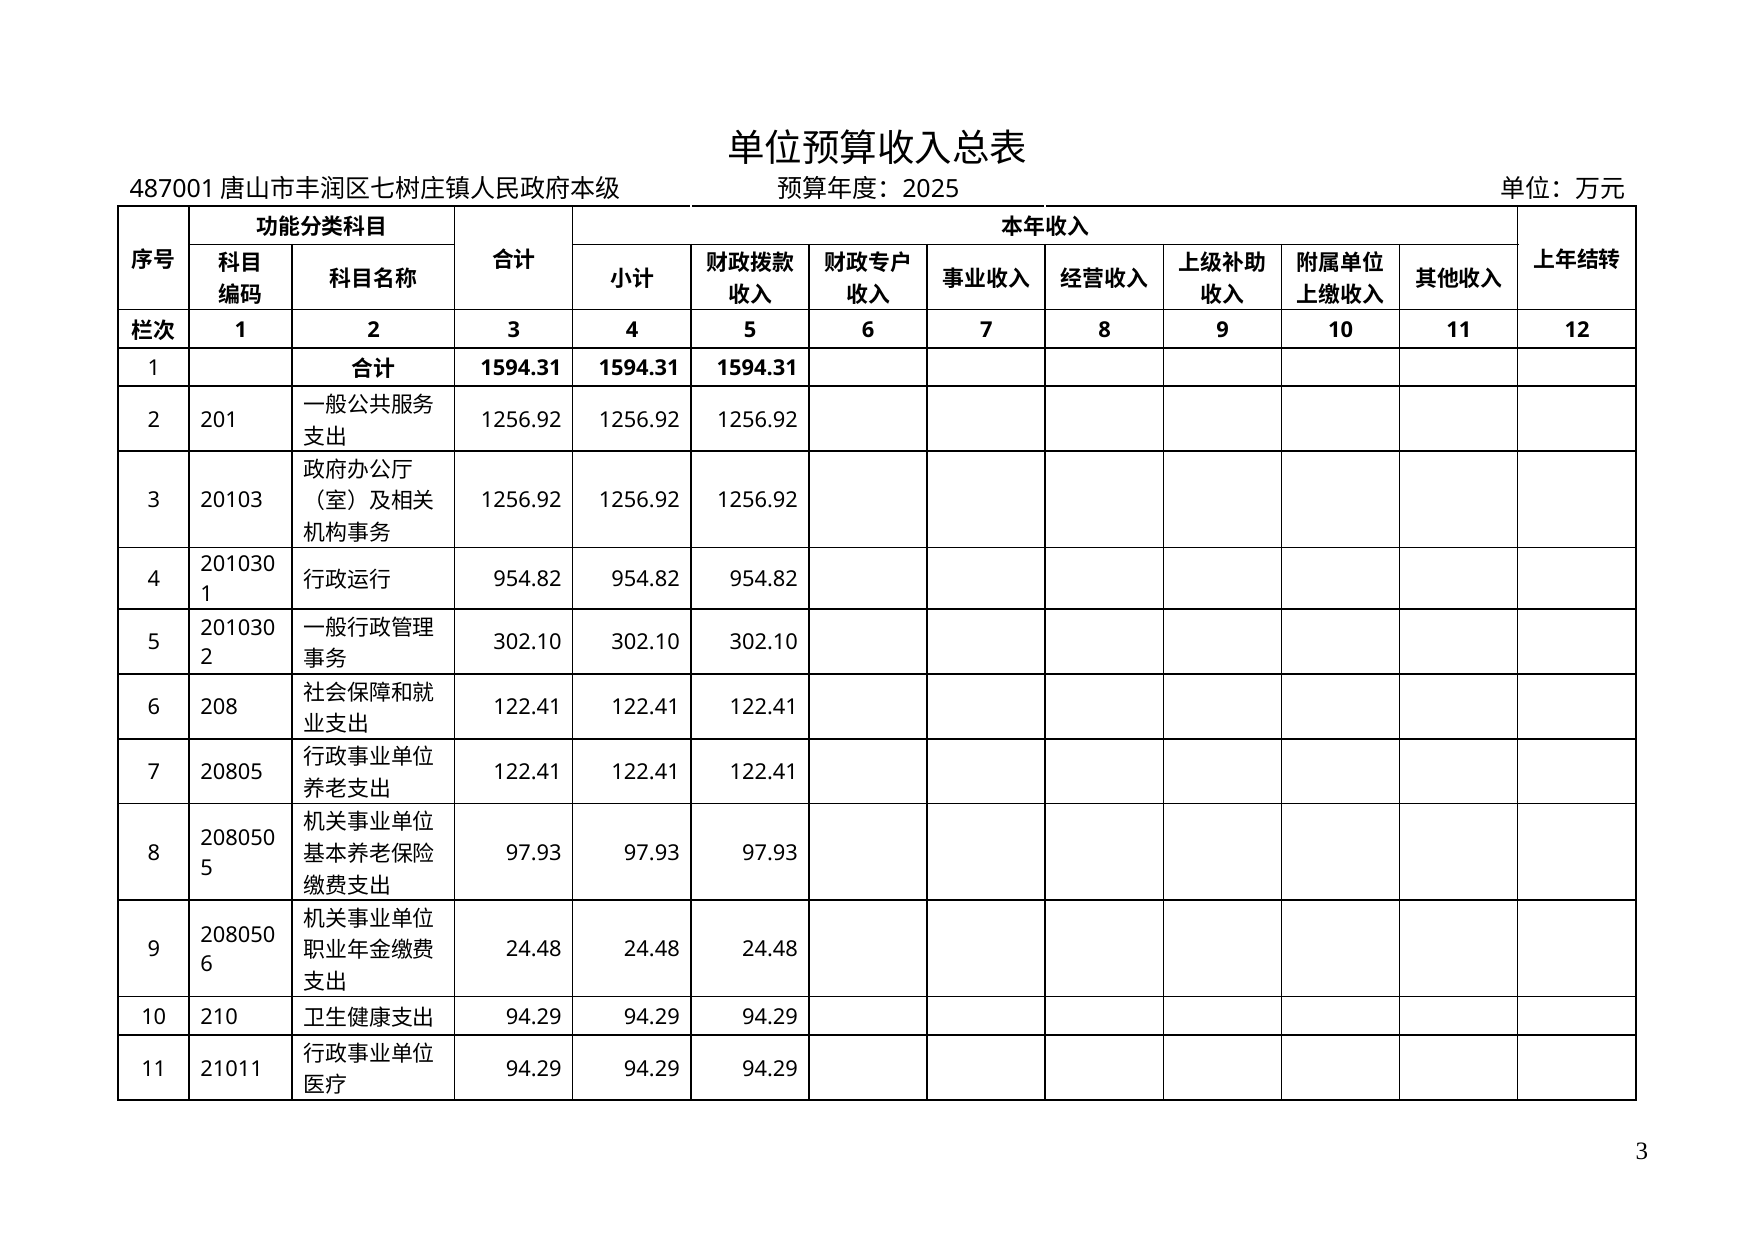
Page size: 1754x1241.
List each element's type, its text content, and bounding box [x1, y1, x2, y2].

table_cell [810, 548, 926, 608]
table_cell 1256.92 [455, 452, 572, 547]
table_cell [1282, 610, 1399, 673]
table_cell [1164, 349, 1281, 385]
table_cell 其他收入 [1400, 245, 1517, 308]
table_cell 94.29 [573, 1036, 690, 1099]
table_cell 7 [928, 310, 1044, 347]
table_cell 2 [293, 310, 454, 347]
table_cell [1282, 804, 1399, 899]
table_cell [1164, 901, 1281, 996]
table_cell [1400, 675, 1517, 738]
table_cell 2010302 [190, 610, 291, 673]
table_cell 954.82 [573, 548, 690, 608]
table_cell 10 [1282, 310, 1399, 347]
table_cell 94.29 [573, 997, 690, 1034]
table_cell 11 [119, 1036, 188, 1099]
table_cell [1282, 675, 1399, 738]
table_cell 1256.92 [692, 452, 808, 547]
table_cell [1282, 997, 1399, 1034]
table_cell [1518, 452, 1635, 547]
table_cell 20805 [190, 740, 291, 803]
table_cell 8 [1046, 310, 1163, 347]
table_cell [1400, 901, 1517, 996]
table_cell [810, 387, 926, 450]
table_cell 1594.31 [455, 349, 572, 385]
table_cell [928, 675, 1044, 738]
table_cell [928, 452, 1044, 547]
table_cell 小计 [573, 245, 690, 308]
table_cell [1400, 997, 1517, 1034]
table_cell [928, 349, 1044, 385]
table_cell [1164, 452, 1281, 547]
table_cell 5 [692, 310, 808, 347]
table_cell 9 [119, 901, 188, 996]
table_cell 10 [119, 997, 188, 1034]
table_cell [1282, 740, 1399, 803]
table_cell 3 [455, 310, 572, 347]
table_cell [1164, 740, 1281, 803]
table_header 预算年度：2025 [692, 168, 1044, 205]
table_cell 11 [1400, 310, 1517, 347]
table_cell 302.10 [573, 610, 690, 673]
table_cell 行政运行 [293, 548, 454, 608]
table_cell 208 [190, 675, 291, 738]
table_cell 功能分类科目 [190, 207, 454, 244]
table_cell 财政专户 收入 [810, 245, 926, 308]
table_cell 122.41 [573, 740, 690, 803]
table_cell 1 [190, 310, 291, 347]
table_cell 94.29 [692, 997, 808, 1034]
table_cell [1400, 387, 1517, 450]
table_cell 1594.31 [573, 349, 690, 385]
table_cell 合计 [455, 207, 572, 308]
table_cell 210 [190, 997, 291, 1034]
table_cell [1400, 804, 1517, 899]
table_cell [810, 1036, 926, 1099]
table_cell 政府办公厅（室）及相关机构事务 [293, 452, 454, 547]
table_cell [1282, 349, 1399, 385]
table_cell [1518, 997, 1635, 1034]
table_cell 1256.92 [455, 387, 572, 450]
table_cell [810, 740, 926, 803]
table_cell 财政拨款 收入 [692, 245, 808, 308]
table_cell [1400, 349, 1517, 385]
table_cell 2080505 [190, 804, 291, 899]
table_cell [1046, 349, 1163, 385]
table_cell 社会保障和就业支出 [293, 675, 454, 738]
table_cell 122.41 [692, 675, 808, 738]
table_cell [1046, 675, 1163, 738]
table_header 487001唐山市丰润区七树庄镇人民政府本级 [119, 168, 690, 205]
table_cell [1046, 452, 1163, 547]
text 单位预算收入总表 [106, 142, 1648, 167]
table_cell 科目 编码 [190, 245, 291, 308]
table_cell [1164, 804, 1281, 899]
table_cell 94.29 [692, 1036, 808, 1099]
table_cell 122.41 [692, 740, 808, 803]
table_cell [1282, 901, 1399, 996]
table_cell 上级补助收入 [1164, 245, 1281, 308]
table_cell 954.82 [692, 548, 808, 608]
table_header 单位：万元 [1046, 168, 1635, 205]
table_cell [1046, 740, 1163, 803]
table_cell [928, 387, 1044, 450]
table_cell 机关事业单位职业年金缴费支出 [293, 901, 454, 996]
table_cell 1256.92 [692, 387, 808, 450]
table_cell 5 [119, 610, 188, 673]
table_cell 机关事业单位基本养老保险缴费支出 [293, 804, 454, 899]
table_cell [1164, 675, 1281, 738]
table_cell [928, 901, 1044, 996]
table_cell 1256.92 [573, 387, 690, 450]
table_cell 2010301 [190, 548, 291, 608]
table_cell [1400, 610, 1517, 673]
table_cell [810, 610, 926, 673]
table_cell [1518, 1036, 1635, 1099]
table_cell [1518, 804, 1635, 899]
table_cell 一般公共服务支出 [293, 387, 454, 450]
table_cell 24.48 [455, 901, 572, 996]
table_cell [1518, 349, 1635, 385]
table_cell 24.48 [573, 901, 690, 996]
table_cell 4 [119, 548, 188, 608]
table_cell [810, 675, 926, 738]
table_cell 6 [810, 310, 926, 347]
table_cell 3 [119, 452, 188, 547]
table_cell [1518, 740, 1635, 803]
table_cell 行政事业单位医疗 [293, 1036, 454, 1099]
table_cell [1400, 1036, 1517, 1099]
table_cell 24.48 [692, 901, 808, 996]
table_cell [1046, 804, 1163, 899]
table_cell [1164, 997, 1281, 1034]
table_cell 4 [573, 310, 690, 347]
table_cell 经营收入 [1046, 245, 1163, 308]
table_cell [1046, 548, 1163, 608]
table_cell 97.93 [455, 804, 572, 899]
table_cell 12 [1518, 310, 1635, 347]
table_cell 302.10 [692, 610, 808, 673]
table_cell 9 [1164, 310, 1281, 347]
table_cell [1282, 452, 1399, 547]
table_cell [1518, 610, 1635, 673]
table_cell 6 [119, 675, 188, 738]
table_cell 94.29 [455, 997, 572, 1034]
table_cell [928, 548, 1044, 608]
table_cell [1164, 1036, 1281, 1099]
table_cell [1046, 901, 1163, 996]
table_cell [1046, 1036, 1163, 1099]
table_cell [1164, 548, 1281, 608]
table_cell [1046, 997, 1163, 1034]
table_cell [810, 452, 926, 547]
table_cell 序号 [119, 207, 188, 308]
table_cell [1518, 675, 1635, 738]
table_cell 1594.31 [692, 349, 808, 385]
table_cell 122.41 [455, 675, 572, 738]
table_cell [1164, 610, 1281, 673]
table_cell 7 [119, 740, 188, 803]
table_cell [928, 804, 1044, 899]
table_cell 201 [190, 387, 291, 450]
table_cell [1282, 1036, 1399, 1099]
table_cell 20103 [190, 452, 291, 547]
table_cell 122.41 [455, 740, 572, 803]
table_cell 954.82 [455, 548, 572, 608]
table_cell 栏次 [119, 310, 188, 347]
table_cell [1400, 740, 1517, 803]
table_cell 事业收入 [928, 245, 1044, 308]
table_cell 2080506 [190, 901, 291, 996]
table_cell 21011 [190, 1036, 291, 1099]
table_cell 本年收入 [573, 207, 1517, 244]
table_cell [928, 610, 1044, 673]
table_cell 合计 [293, 349, 454, 385]
table_cell [1400, 452, 1517, 547]
table_cell [928, 1036, 1044, 1099]
table_cell [928, 740, 1044, 803]
table_cell 行政事业单位养老支出 [293, 740, 454, 803]
table_cell [810, 349, 926, 385]
table_cell [1400, 548, 1517, 608]
table_cell 8 [119, 804, 188, 899]
table_cell 97.93 [573, 804, 690, 899]
table_cell [1046, 610, 1163, 673]
table_cell 94.29 [455, 1036, 572, 1099]
table_cell 97.93 [692, 804, 808, 899]
table_cell 1 [119, 349, 188, 385]
table_cell [1046, 387, 1163, 450]
table_cell [190, 349, 291, 385]
table_cell [1164, 387, 1281, 450]
table_cell 附属单位上缴收入 [1282, 245, 1399, 308]
table_cell [1518, 548, 1635, 608]
table_cell [1282, 548, 1399, 608]
table_cell [928, 997, 1044, 1034]
table_cell [1518, 387, 1635, 450]
table_cell [1518, 901, 1635, 996]
table_cell 上年结转 [1518, 207, 1635, 308]
table_cell 一般行政管理事务 [293, 610, 454, 673]
table_cell 科目名称 [293, 245, 454, 308]
table_cell 2 [119, 387, 188, 450]
table_cell 卫生健康支出 [293, 997, 454, 1034]
table_cell [810, 997, 926, 1034]
table_cell 122.41 [573, 675, 690, 738]
table_cell 1256.92 [573, 452, 690, 547]
table_cell [1282, 387, 1399, 450]
table_cell 302.10 [455, 610, 572, 673]
table_cell [810, 901, 926, 996]
table_cell [810, 804, 926, 899]
